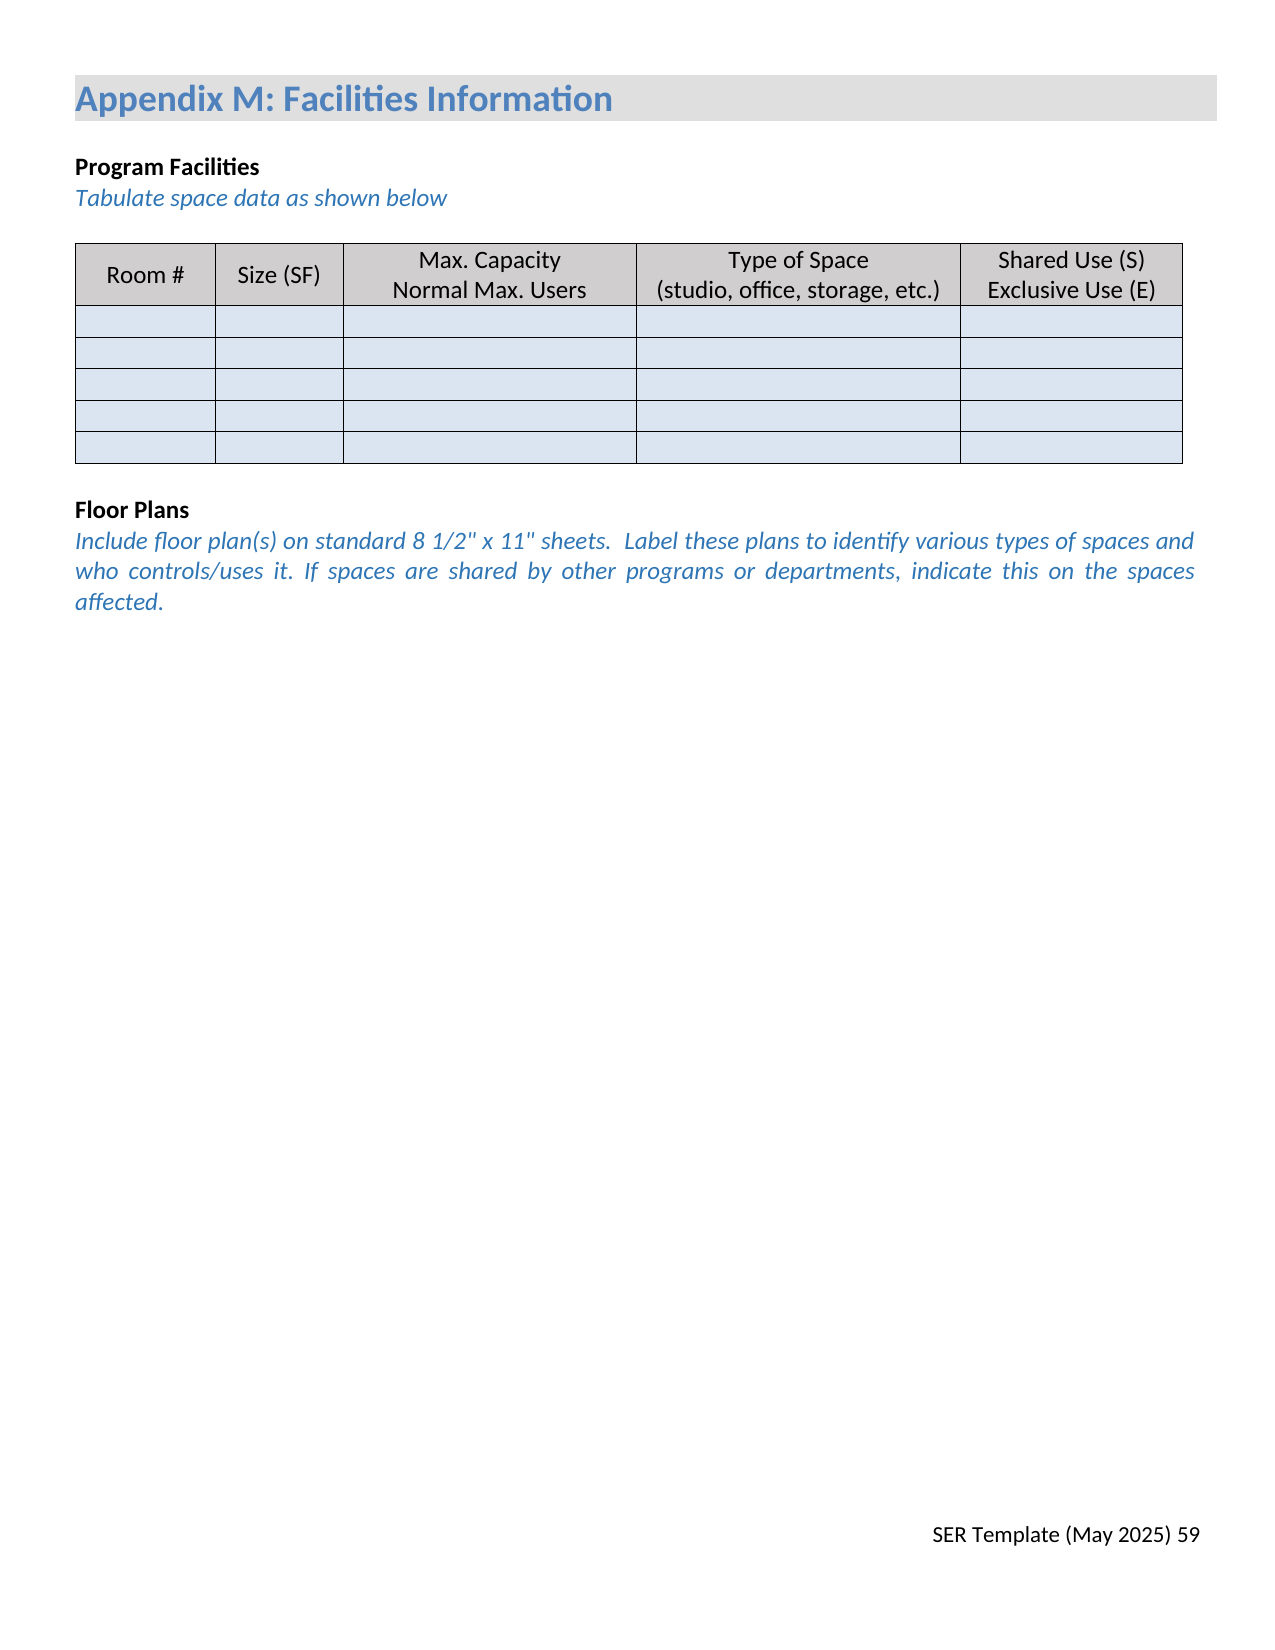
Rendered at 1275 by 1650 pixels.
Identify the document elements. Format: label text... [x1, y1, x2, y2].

table_cell [344, 338, 636, 368]
table_cell [216, 338, 343, 368]
table_cell [637, 369, 960, 400]
table_cell [961, 401, 1182, 431]
table_cell [76, 338, 215, 368]
table_cell [216, 369, 343, 400]
text Include floor plan(s) on standard 8 1/2" x 11" sheets. Label these plans to identify various types of spaces and who controls/uses it. If spaces are shared by other programs or departments, indicate this on the spaces affected. [75, 525, 1200, 616]
table_cell [961, 432, 1182, 463]
table_cell [637, 306, 960, 337]
subtitle Floor Plans [75, 494, 1200, 525]
table_cell [216, 401, 343, 431]
table_cell [344, 306, 636, 337]
table_cell [76, 369, 215, 400]
subtitle Program Facilities [75, 151, 1200, 182]
table_cell [637, 338, 960, 368]
table_header Room # [76, 244, 215, 305]
table_cell [637, 401, 960, 431]
subtitle Appendix M: Facilities Information [75, 75, 1217, 121]
table_cell [961, 338, 1182, 368]
table_cell [344, 401, 636, 431]
table_cell [76, 401, 215, 431]
table_cell [216, 432, 343, 463]
table_cell [344, 369, 636, 400]
table_cell [76, 432, 215, 463]
table_cell [961, 306, 1182, 337]
table_cell [344, 432, 636, 463]
table_cell [76, 306, 215, 337]
table_cell [961, 369, 1182, 400]
table_header Size (SF) [216, 244, 343, 305]
table_header Max. Capacity Normal Max. Users [344, 244, 636, 305]
table_header Shared Use (S) Exclusive Use (E) [961, 244, 1182, 305]
table_header Type of Space (studio, office, storage, etc.) [637, 244, 960, 305]
table_cell [637, 432, 960, 463]
text Tabulate space data as shown below [75, 182, 1200, 212]
table_cell [216, 306, 343, 337]
